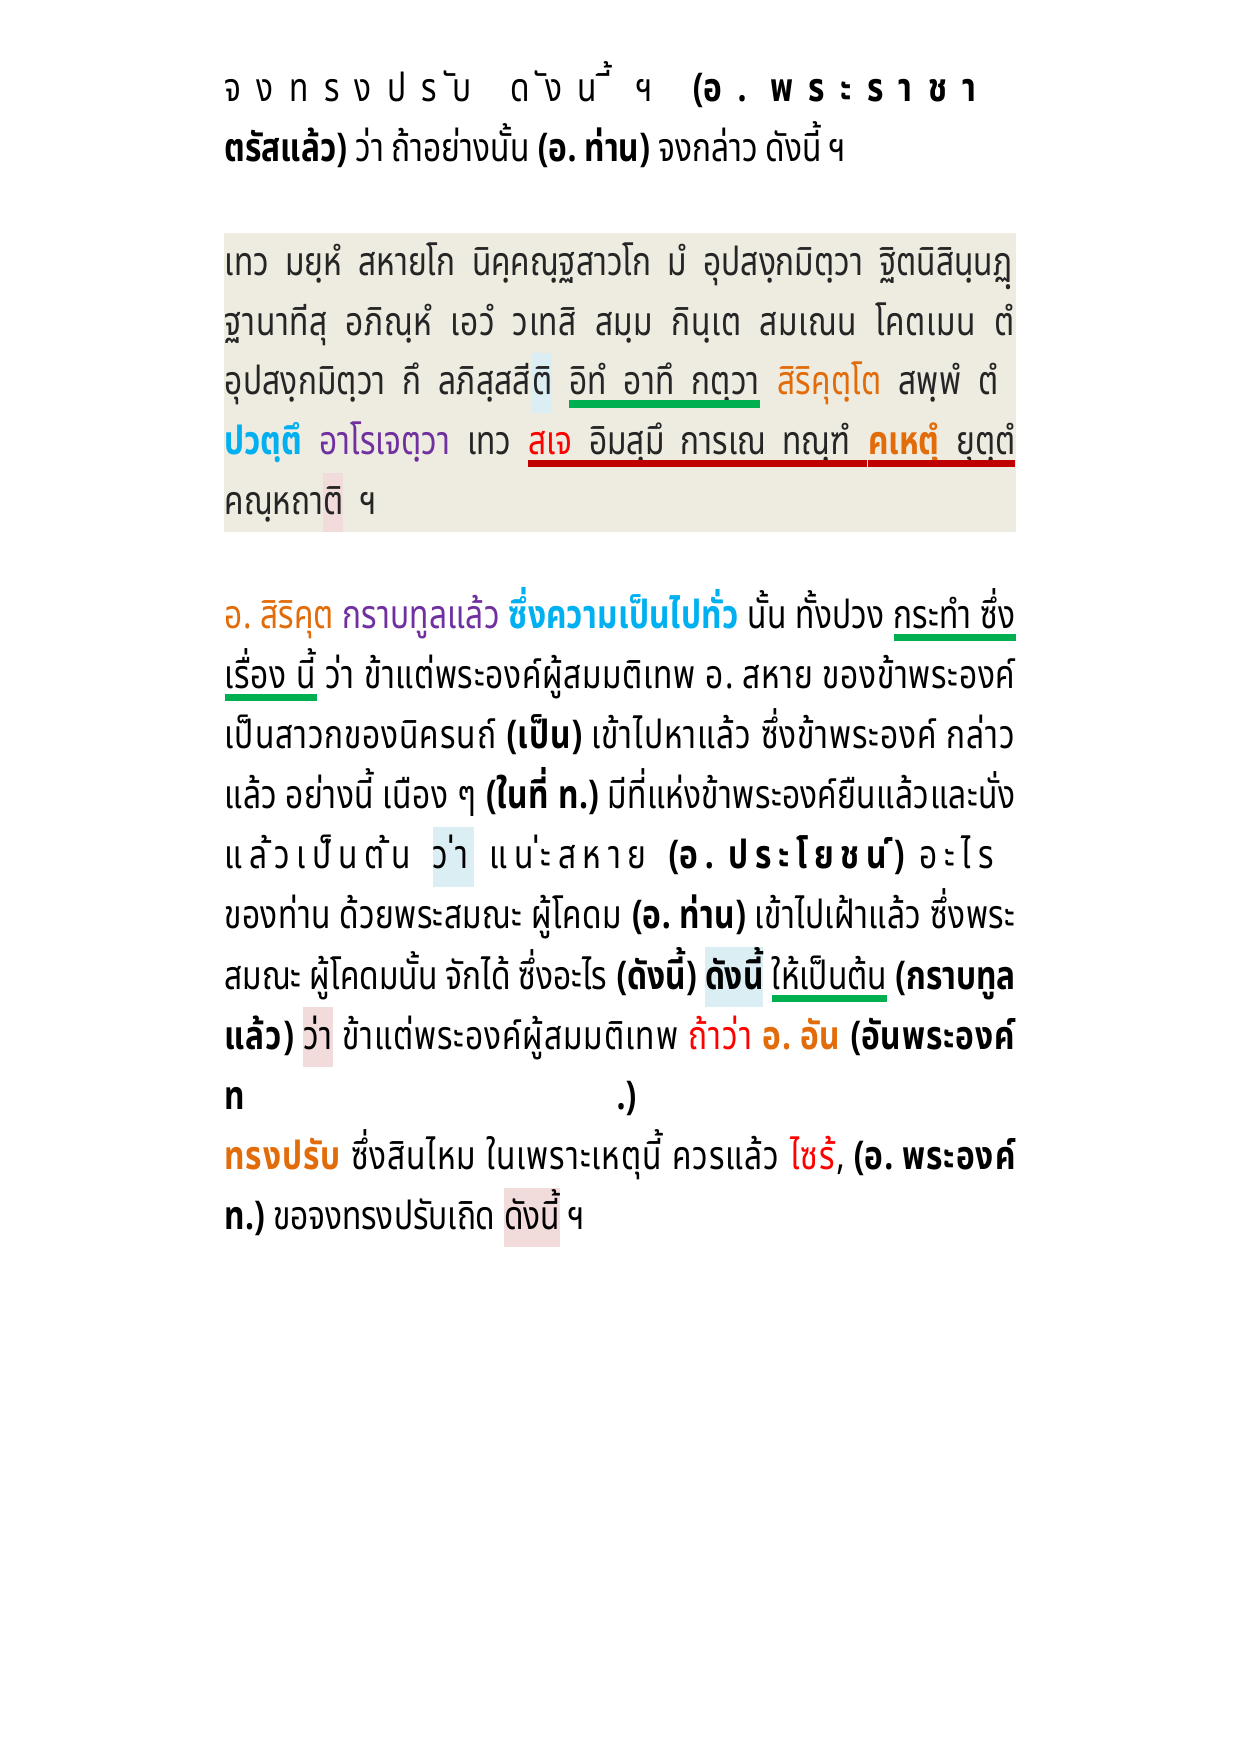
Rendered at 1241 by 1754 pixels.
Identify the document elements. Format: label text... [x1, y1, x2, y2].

text เทว มยฺหํ สหายโก นิคฺคณฺฐสาวโก มํ อุปสงฺกมิตฺวา ฐิตนิสินฺนฏฺฐานาทีสุ อภิณฺหํ เอวํ วเทสิ สมฺม กินฺเต สมเณน โคตเมน ตํ อุปสงฺกมิตฺวา กึ ลภิสฺสสีติ อิทํ อาทึ กตฺวา สิริคุตฺโต สพฺพํ ตํ ปวตฺตึ อาโรเจตฺวา เทว สเจ อิมสฺมึ การเณ ทณฺฑํ คเหตุํ ยุตฺตํ คณฺหถาติ ฯ [224, 233, 1016, 532]
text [224, 59, 1016, 179]
text อ. สิริคุต กราบทูลแล้ว ซึ่งความเป็นไปทั่ว นั้น ทั้งปวง กระทำ ซึ่งเรื่อง นี้ ว่า ข้าแต่พระองค์ผู้สมมติเทพ อ. สหาย ของข้าพระองค์ เป็นสาวกของนิครนถ์ (เป็น) เข้าไปหาแล้ว ซึ่งข้าพระองค์ กล่าวแล้ว อย่างนี้ เนือง ๆ (ในที่ ท.) มีที่แห่งข้าพระองค์ยืนแล้วและนั่งแล้วเป็นต้น ว่า แน่ะสหาย (อ. ประโยชน์) อะไร ของท่าน ด้วยพระสมณะ ผู้โคดม (อ. ท่าน) เข้าไปเฝ้าแล้ว ซึ่งพระสมณะ ผู้โคดมนั้น จักได้ ซึ่งอะไร (ดังนี้) ดังนี้ ให้เป็นต้น (กราบทูลแล้ว) ว่า ข้าแต่พระองค์ผู้สมมติเทพ ถ้าว่า อ. อัน (อันพระองค์ ท.) ทรงปรับ ซึ่งสินไหม ในเพราะเหตุนี้ ควรแล้ว ไซร้, (อ. พระองค์ ท.) ขอจงทรงปรับเถิด ดังนี้ ฯ [224, 586, 1016, 1247]
